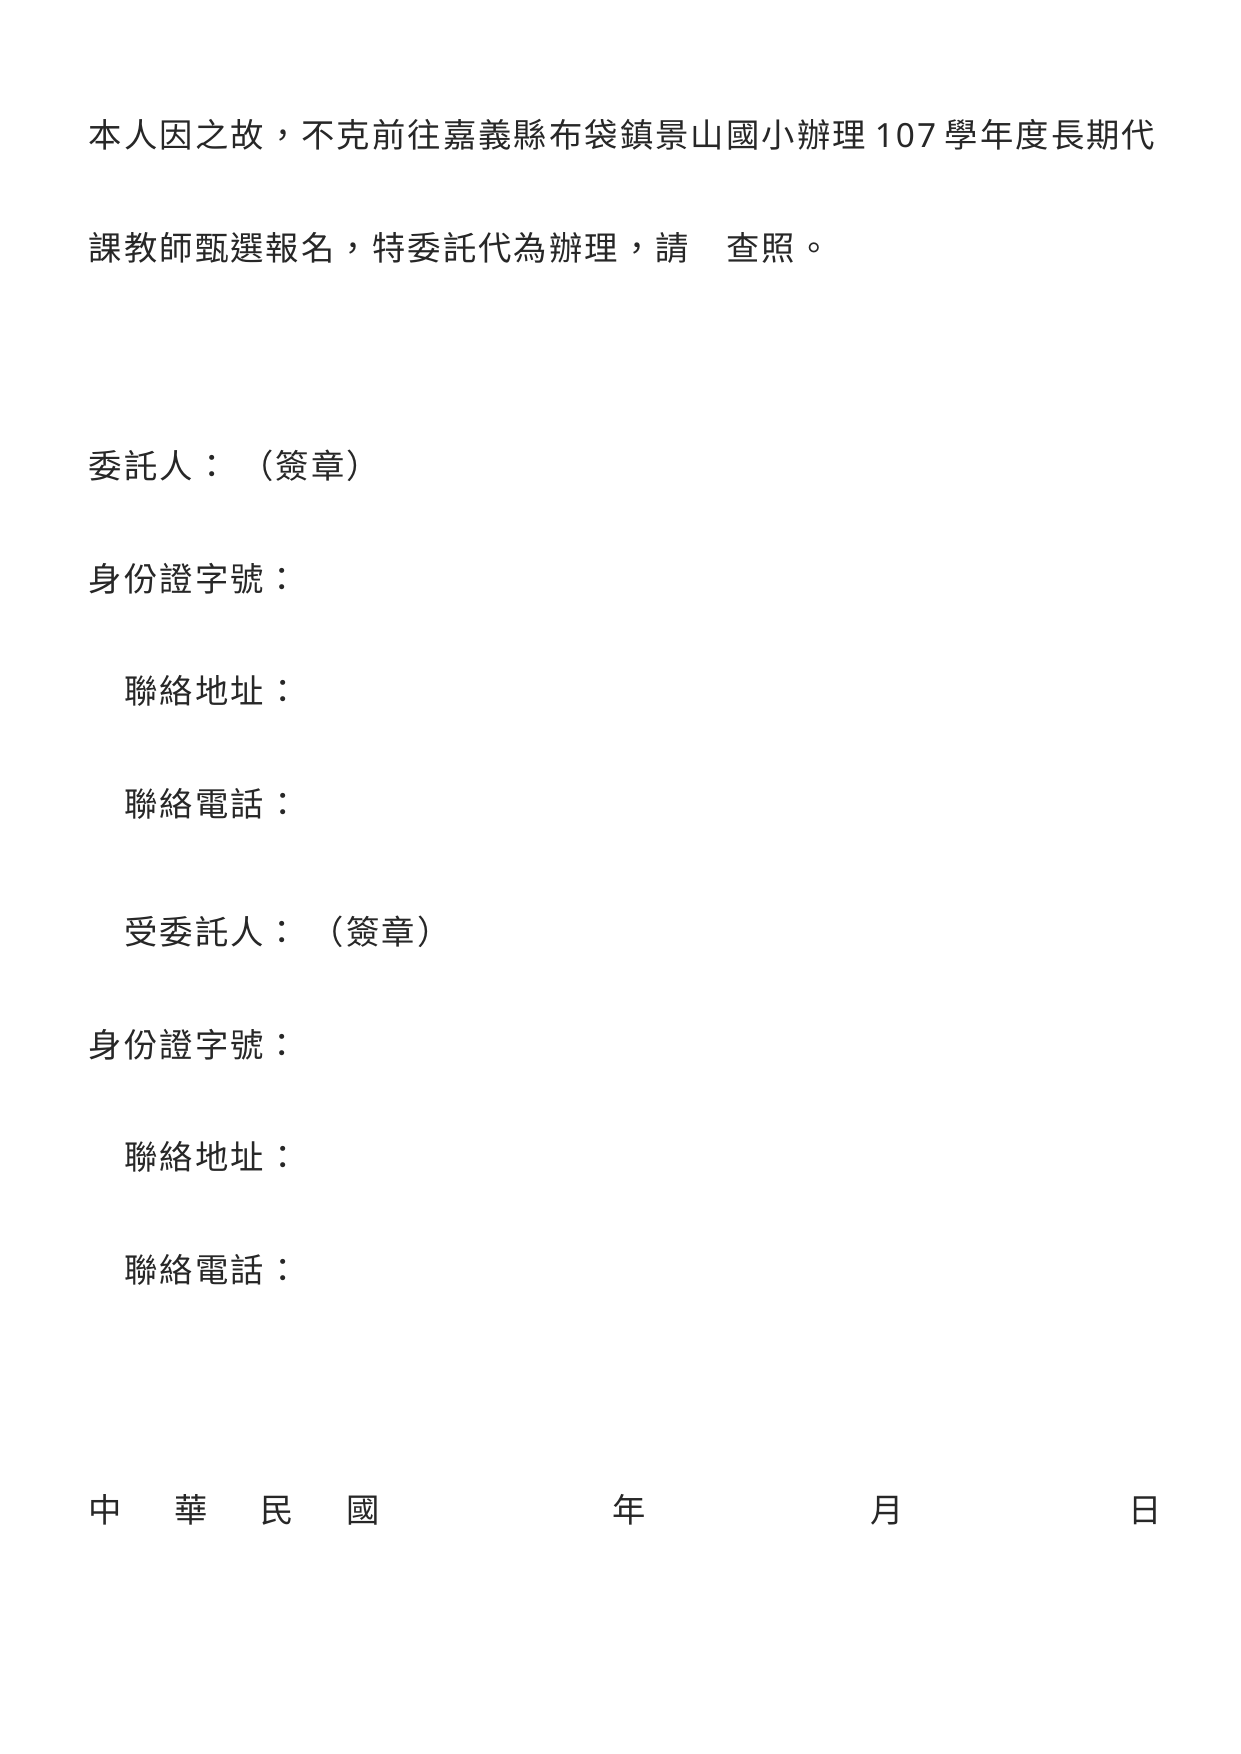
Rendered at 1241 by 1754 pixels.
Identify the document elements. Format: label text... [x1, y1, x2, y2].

text 本人因之故，不克前往嘉義縣布袋鎮景山國小辦理107學年度長期代課教師甄選報名，特委託代為辦理，請 查照。 [89, 95, 1162, 283]
text 委託人： （簽章） 身份證字號： 聯絡地址： 聯絡電話： [89, 427, 1162, 839]
text 中華民國 年 月 日 [89, 1471, 1162, 1546]
text 受委託人： （簽章） 身份證字號： 聯絡地址： 聯絡電話： [89, 893, 1162, 1305]
